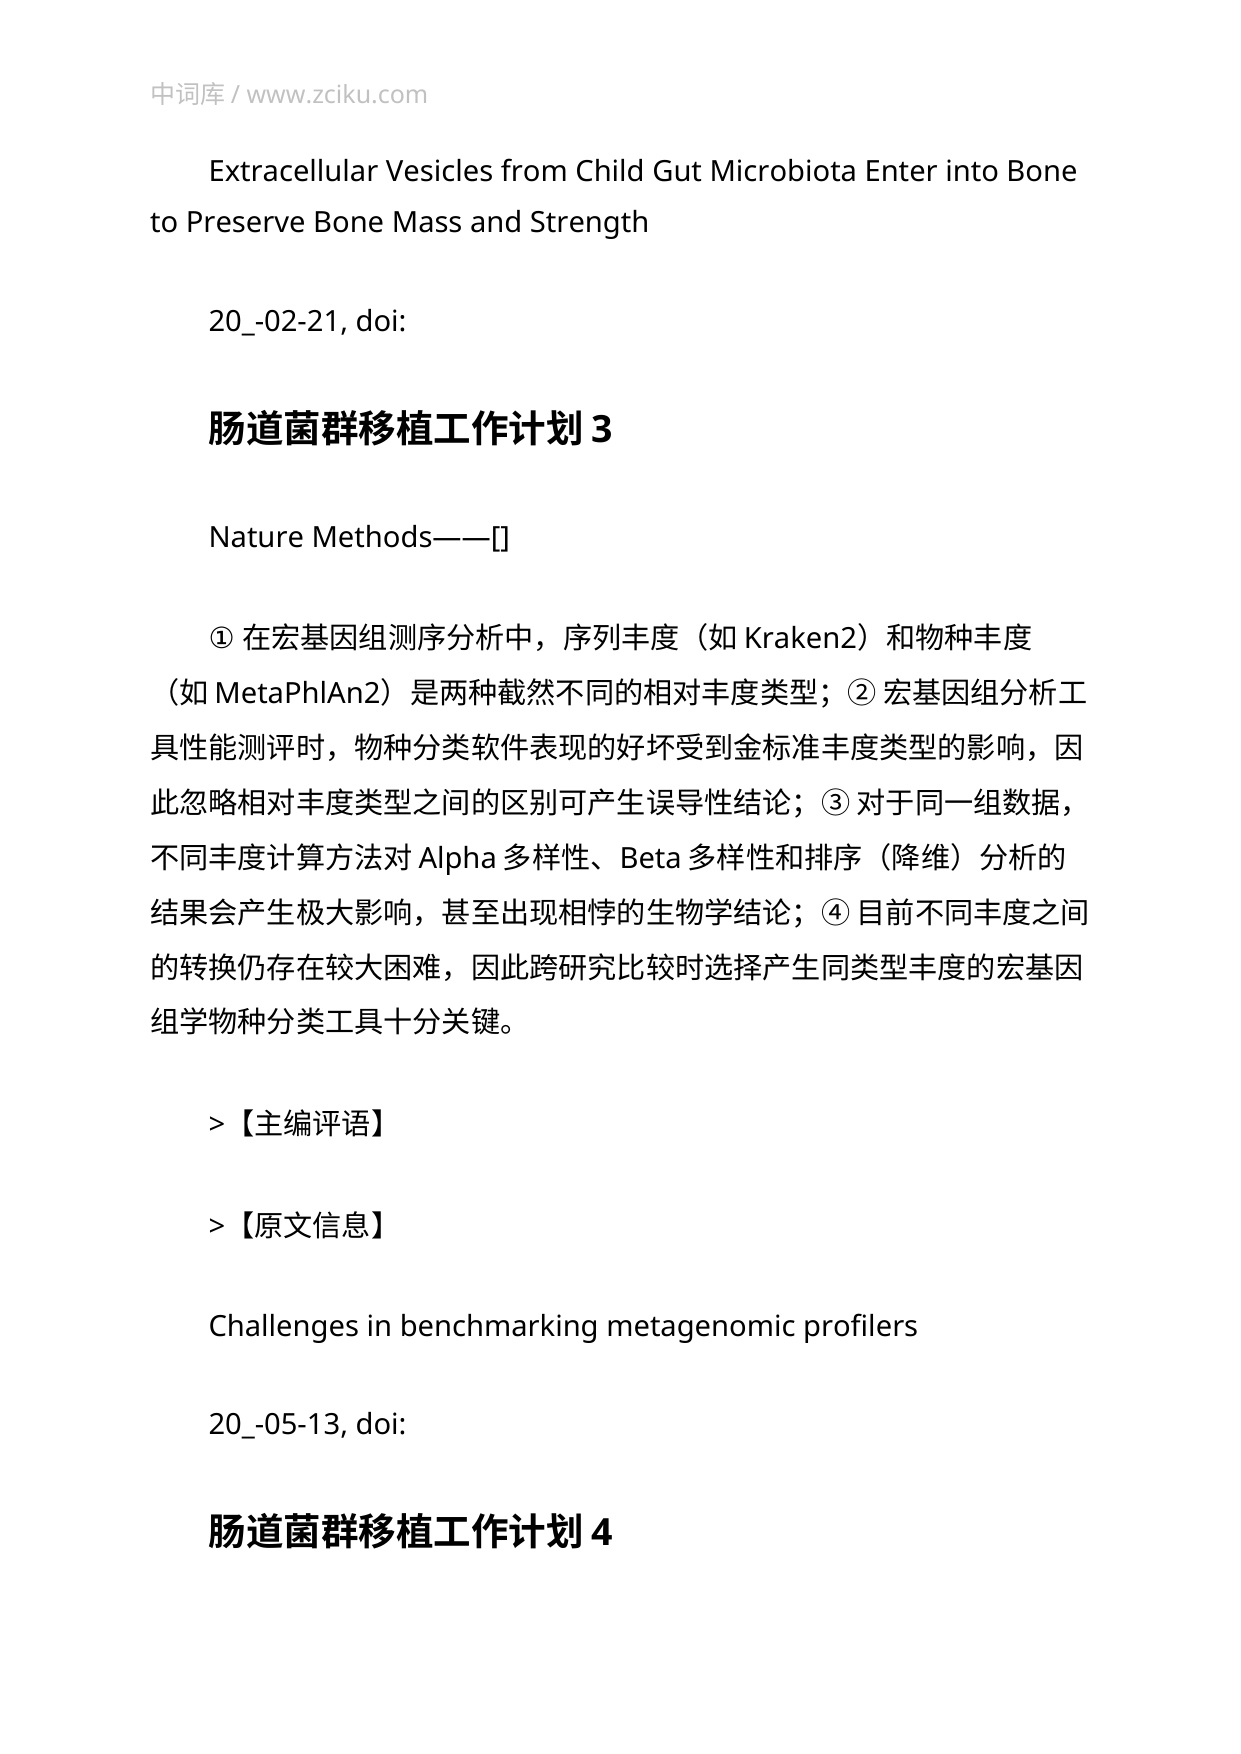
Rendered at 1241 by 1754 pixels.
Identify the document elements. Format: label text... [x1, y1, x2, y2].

text >【原文信息】 [150, 1203, 1090, 1245]
text ① 在宏基因组测序分析中，序列丰度（如Kraken2）和物种丰度（如MetaPhlAn2）是两种截然不同的相对丰度类型；② 宏基因组分析工具性能测评时，物种分类软件表现的好坏受到金标准丰度类型的影响，因此忽略相对丰度类型之间的区别可产生误导性结论；③ 对于同一组数据，不同丰度计算方法对Alpha多样性、Beta多样性和排序（降维）分析的结果会产生极大影响，甚至出现相悖的生物学结论；④ 目前不同丰度之间的转换仍存在较大困难，因此跨研究比较时选择产生同类型丰度的宏基因组学物种分类工具十分关键。 [150, 614, 1090, 1041]
text 20_-02-21, doi: [150, 300, 1090, 340]
text Nature Methods——[] [150, 516, 1090, 556]
text 20_-05-13, doi: [150, 1403, 1090, 1443]
text >【主编评语】 [150, 1101, 1090, 1143]
text 肠道菌群移植工作计划4 [150, 1502, 1090, 1556]
text 肠道菌群移植工作计划3 [150, 398, 1090, 453]
text Challenges in benchmarking metagenomic profilers [150, 1305, 1090, 1344]
text Extracellular Vesicles from Child Gut Microbiota Enter into Bone to Preserve Bone Mass and Strength [150, 150, 1090, 241]
